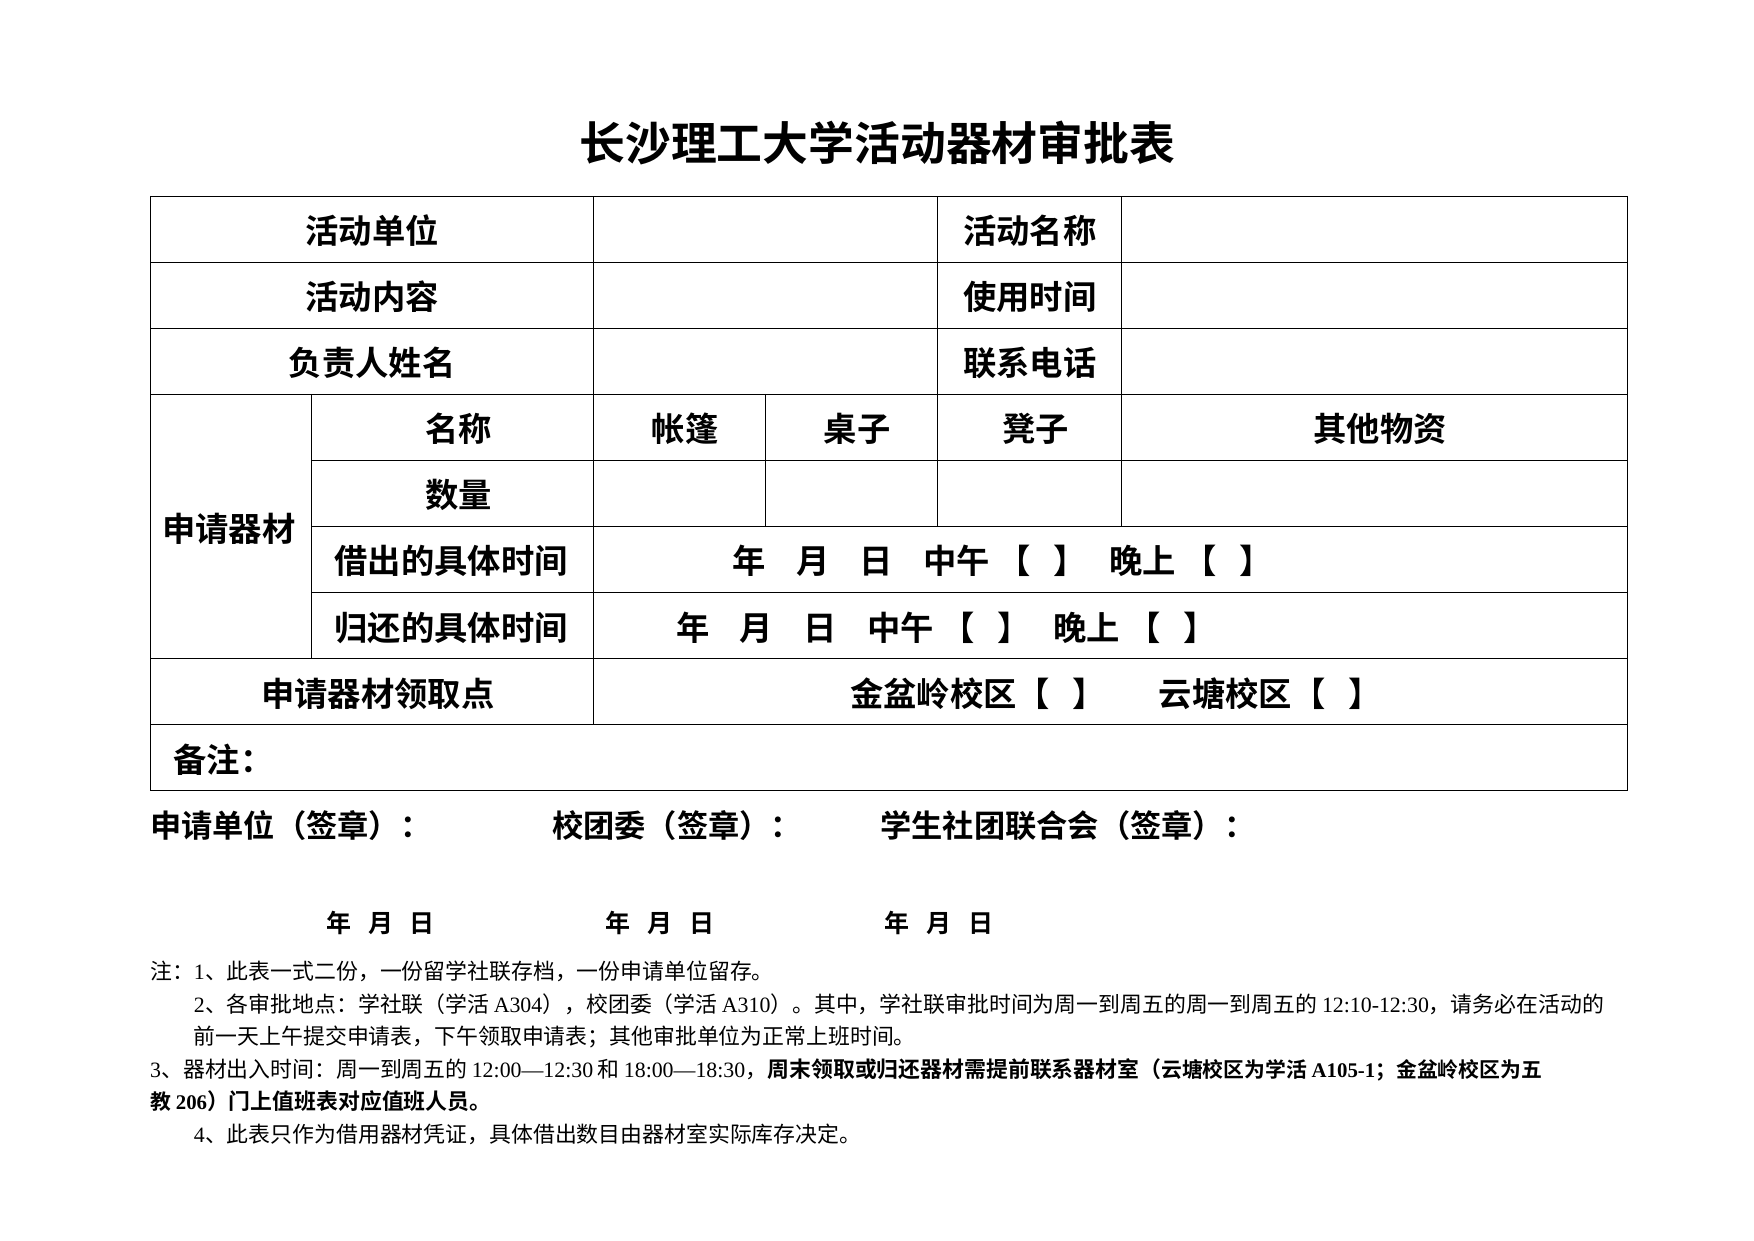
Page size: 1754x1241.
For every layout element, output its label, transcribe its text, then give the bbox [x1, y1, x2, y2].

table_cell 申请器材 [151, 395, 311, 658]
table_cell 金盆岭校区【 】 云塘校区【 】 [594, 659, 1627, 724]
table_cell 使用时间 [938, 263, 1121, 328]
table_cell 帐篷 [594, 395, 765, 460]
text 3、器材出入时间：周一到周五的12:00—12:30和18:00—18:30，周末领取或归还器材需提前联系器材室（云塘校区为学活 A105-1；金盆岭校区为五 [150, 1051, 1604, 1084]
text 教 206）门上值班表对应值班人员。 [150, 1084, 1604, 1116]
table_cell 备注： [151, 725, 1627, 790]
table_cell [1122, 461, 1627, 526]
table_header 活动名称 [938, 197, 1121, 262]
table_cell 名称 [312, 395, 593, 460]
table_cell 联系电话 [938, 329, 1121, 394]
table_header 活动单位 [151, 197, 593, 262]
table_cell [938, 461, 1121, 526]
text 注：1、此表一式二份，一份留学社联存档，一份申请单位留存。 [150, 954, 1604, 986]
title 长沙理工大学活动器材审批表 [150, 92, 1604, 189]
table_cell 桌子 [766, 395, 937, 460]
table_cell 负责人姓名 [151, 329, 593, 394]
table_cell 年 月 日 中午 【 】 晚上 【 】 [594, 527, 1627, 592]
text 年 月 日 年 月 日 年 月 日 [150, 889, 1604, 954]
table_cell 活动内容 [151, 263, 593, 328]
table_cell [1122, 329, 1627, 394]
table_cell [594, 263, 937, 328]
table_header [1122, 197, 1627, 262]
table_cell 数量 [312, 461, 593, 526]
table_cell 其他物资 [1122, 395, 1627, 460]
table_header [594, 197, 937, 262]
text 申请单位（签章）： 校团委（签章）： 学生社团联合会（签章）： [150, 791, 1604, 856]
text 2、各审批地点：学社联（学活A304），校团委（学活A310）。其中，学社联审批时间为周一到周五的周一到周五的12:10-12:30，请务必在活动的前一天上午提交申请表，下午领取申请表；其他审批单位为正常上班时间。 [194, 986, 1604, 1051]
table_cell 借出的具体时间 [312, 527, 593, 592]
table_cell 归还的具体时间 [312, 593, 593, 658]
table_cell [1122, 263, 1627, 328]
table_cell 凳子 [938, 395, 1121, 460]
table_cell [594, 461, 765, 526]
table_cell 申请器材领取点 [151, 659, 593, 724]
text 4、此表只作为借用器材凭证，具体借出数目由器材室实际库存决定。 [150, 1116, 1604, 1149]
table_cell 年 月 日 中午 【 】 晚上 【 】 [594, 593, 1627, 658]
table_cell [594, 329, 937, 394]
table_cell [766, 461, 937, 526]
